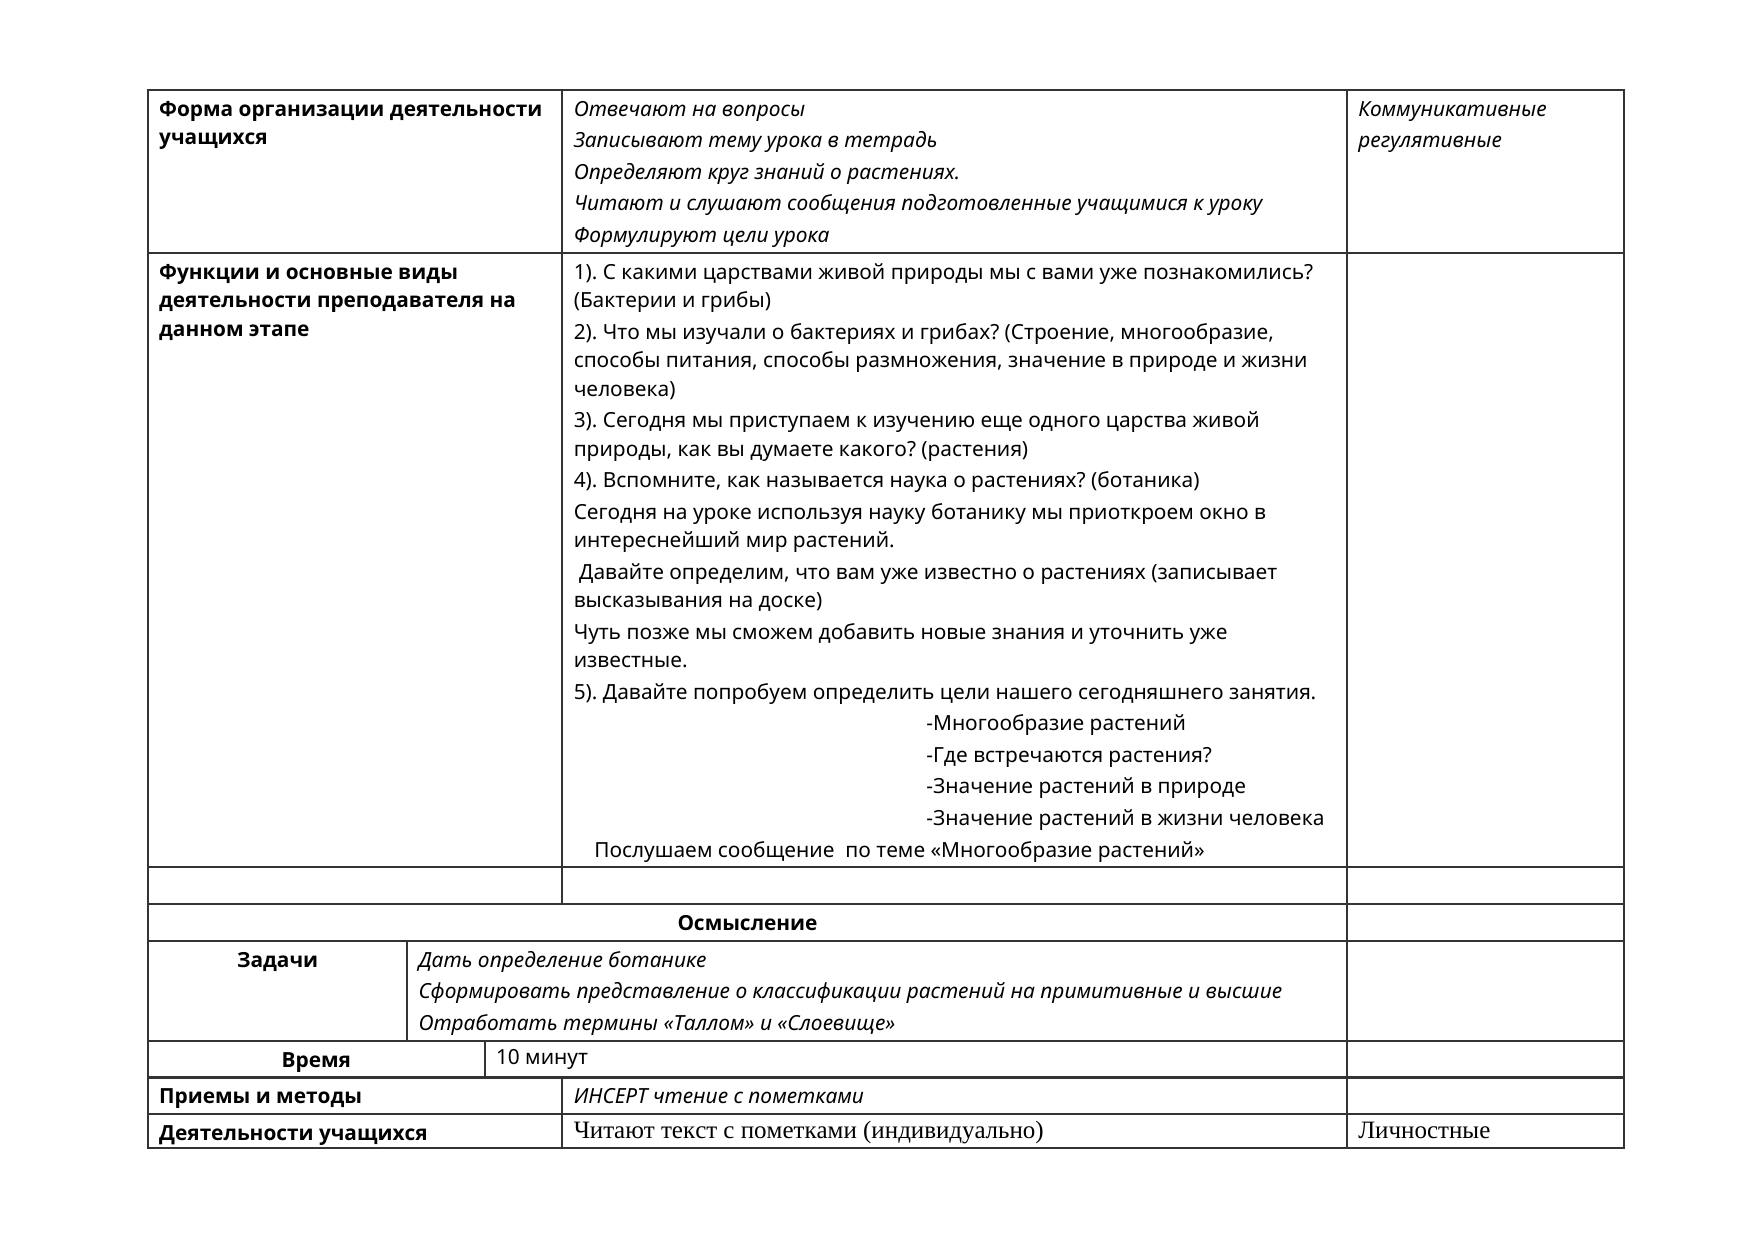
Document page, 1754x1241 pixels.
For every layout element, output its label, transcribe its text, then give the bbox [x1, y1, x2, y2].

table_cell [149, 868, 561, 903]
table_cell Осмысление [149, 905, 1346, 940]
table_cell [1348, 942, 1623, 1040]
table_cell 10 минут [486, 1042, 1346, 1076]
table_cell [149, 1115, 561, 1147]
table_cell [1348, 905, 1623, 940]
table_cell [1348, 1115, 1623, 1147]
table_cell ИНСЕРТ чтение с пометками [563, 1079, 1346, 1113]
table_cell Отвечают на вопросы Записывают тему урока в тетрадь Определяют круг знаний о растениях. Читают и слушают сообщения подготовленные учащимися к уроку Формулируют цели урока [563, 91, 1346, 252]
table_cell [1348, 868, 1623, 903]
table_cell Задачи [149, 942, 406, 1040]
table_cell Функции и основные виды деятельности преподавателя на данном этапе [149, 254, 561, 866]
table_cell [1348, 1042, 1623, 1076]
table_cell Время [149, 1042, 484, 1076]
table_cell [1348, 1079, 1623, 1113]
table_cell [1348, 254, 1623, 866]
table_cell Дать определение ботанике Сформировать представление о классификации растений на примитивные и высшие Отработать термины «Таллом» и «Слоевище» [408, 942, 1346, 1040]
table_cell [563, 1115, 1346, 1147]
table_cell [563, 868, 1346, 903]
table_cell Форма организации деятельности учащихся [149, 91, 561, 252]
table_cell Коммуникативные регулятивные [1348, 91, 1623, 252]
table_cell 1). С какими царствами живой природы мы с вами уже познакомились? (Бактерии и грибы) 2). Что мы изучали о бактериях и грибах? (Строение, многообразие, способы питания, способы размножения, значение в природе и жизни человека) 3). Сегодня мы приступаем к изучению еще одного царства живой природы, как вы думаете какого? (растения) 4). Вспомните, как называется наука о растениях? (ботаника) Сегодня на уроке используя науку ботанику мы приоткроем окно в интереснейший мир растений. Давайте определим, что вам уже известно о растениях (записывает высказывания на доске) Чуть позже мы сможем добавить новые знания и уточнить уже известные. 5). Давайте попробуем определить цели нашего сегодняшнего занятия. -Многообразие растений -Где встречаются растения? -Значение растений в природе -Значение растений в жизни человека Послушаем сообщение по теме «Многообразие растений» [563, 254, 1346, 866]
table_cell Приемы и методы [149, 1079, 561, 1113]
